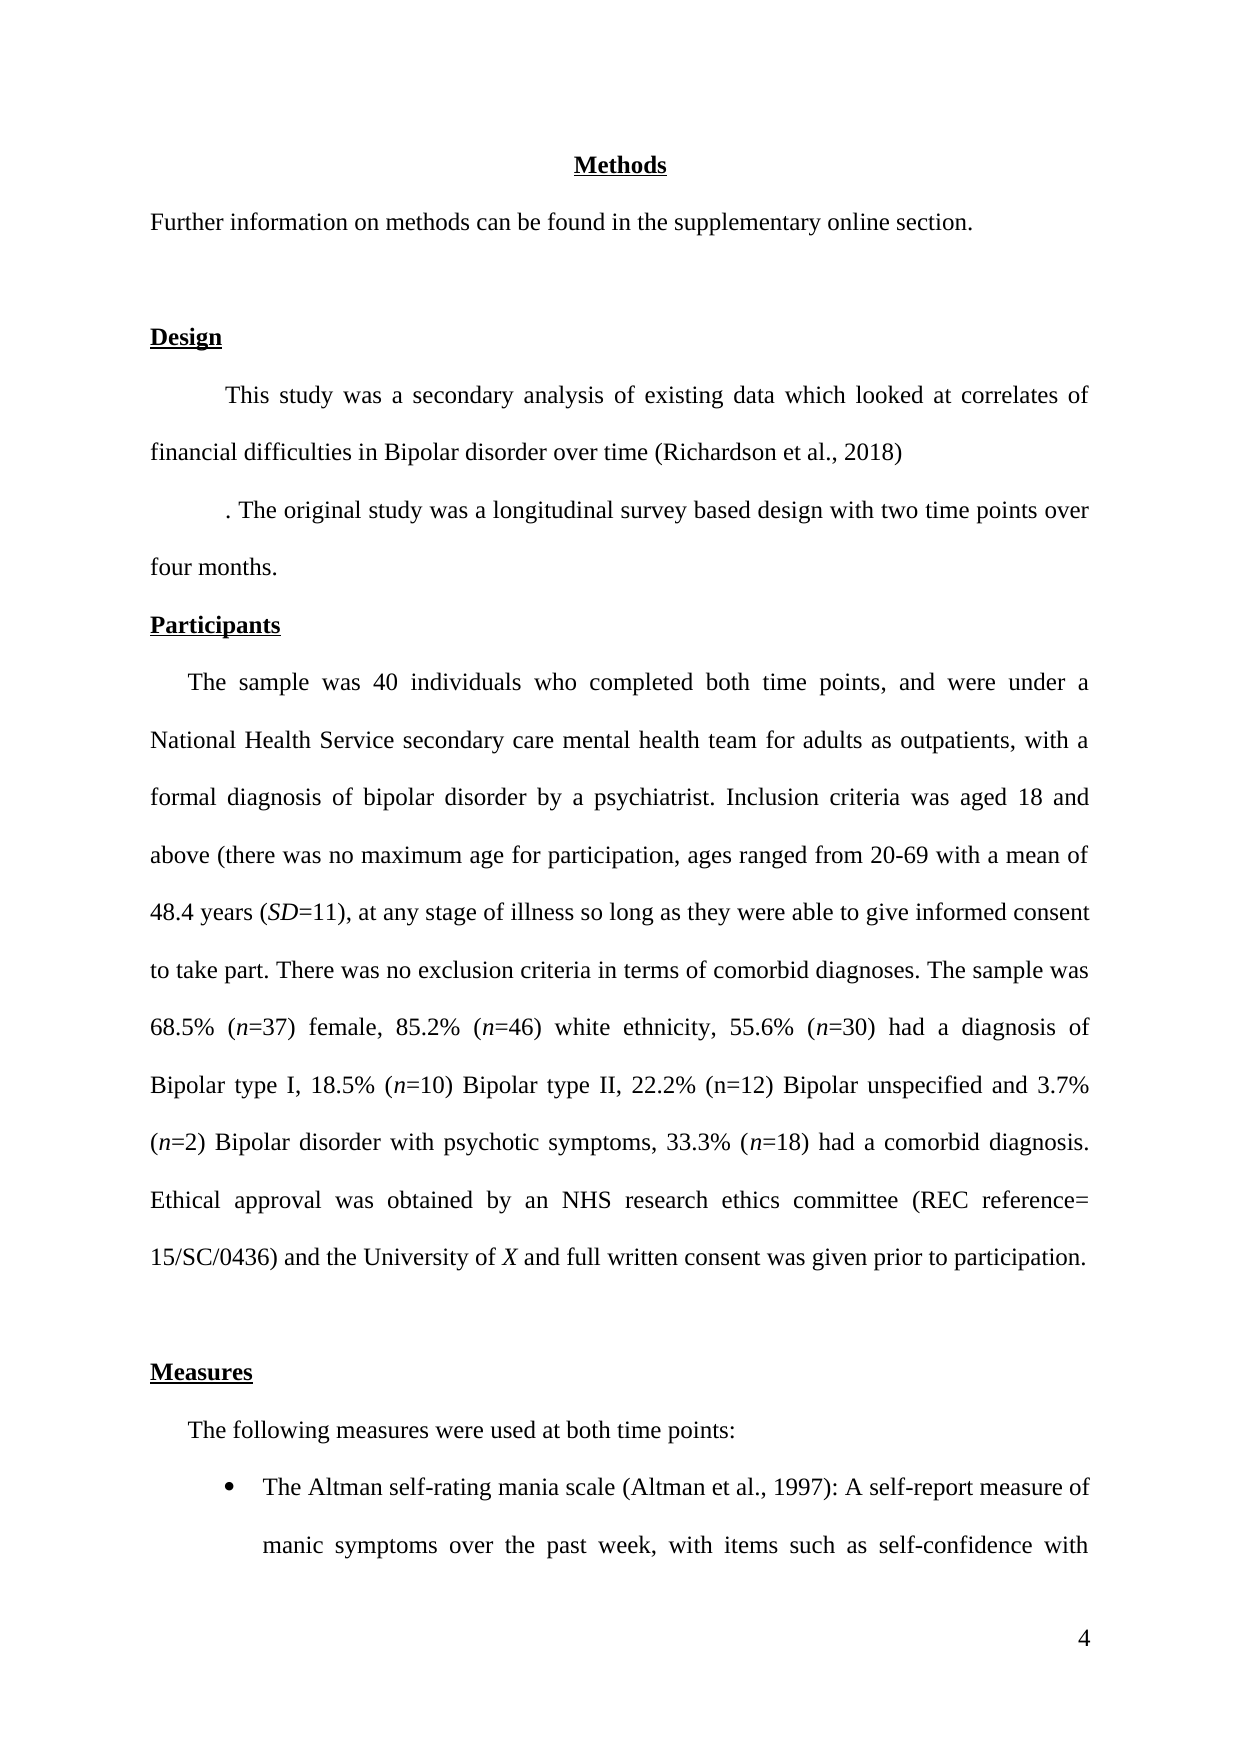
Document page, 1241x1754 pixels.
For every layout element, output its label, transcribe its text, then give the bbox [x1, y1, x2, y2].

text Further information on methods can be found in the supplementary online section. [150, 207, 1090, 236]
text Design [150, 322, 1090, 351]
text The sample was 40 individuals who completed both time points, and were under a National Health Service secondary care mental health team for adults as outpatients, with a formal diagnosis of bipolar disorder by a psychiatrist. Inclusion criteria was aged 18 and above (there was no maximum age for participation, ages ranged from 20-69 with a mean of 48.4 years (SD=11), at any stage of illness so long as they were able to give informed consent to take part. There was no exclusion criteria in terms of comorbid diagnoses. The sample was 68.5% (n=37) female, 85.2% (n=46) white ethnicity, 55.6% (n=30) had a diagnosis of Bipolar type I, 18.5% (n=10) Bipolar type II, 22.2% (n=12) Bipolar unspecified and 3.7% (n=2) Bipolar disorder with psychotic symptoms, 33.3% (n=18) had a comorbid diagnosis. Ethical approval was obtained by an NHS research ethics committee (REC reference= 15/SC/0436) and the University of X and full written consent was given prior to participation. [150, 667, 1090, 1271]
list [225, 1472, 1090, 1559]
text Methods [150, 150, 1090, 179]
text Participants [150, 610, 1090, 639]
text The following measures were used at both time points: [150, 1415, 1090, 1444]
text Measures [150, 1357, 1090, 1386]
text . The original study was a longitudinal survey based design with two time points over four months. [150, 495, 1090, 581]
text This study was a secondary analysis of existing data which looked at correlates of financial difficulties in Bipolar disorder over time (Richardson et al., 2018) [150, 380, 1090, 466]
